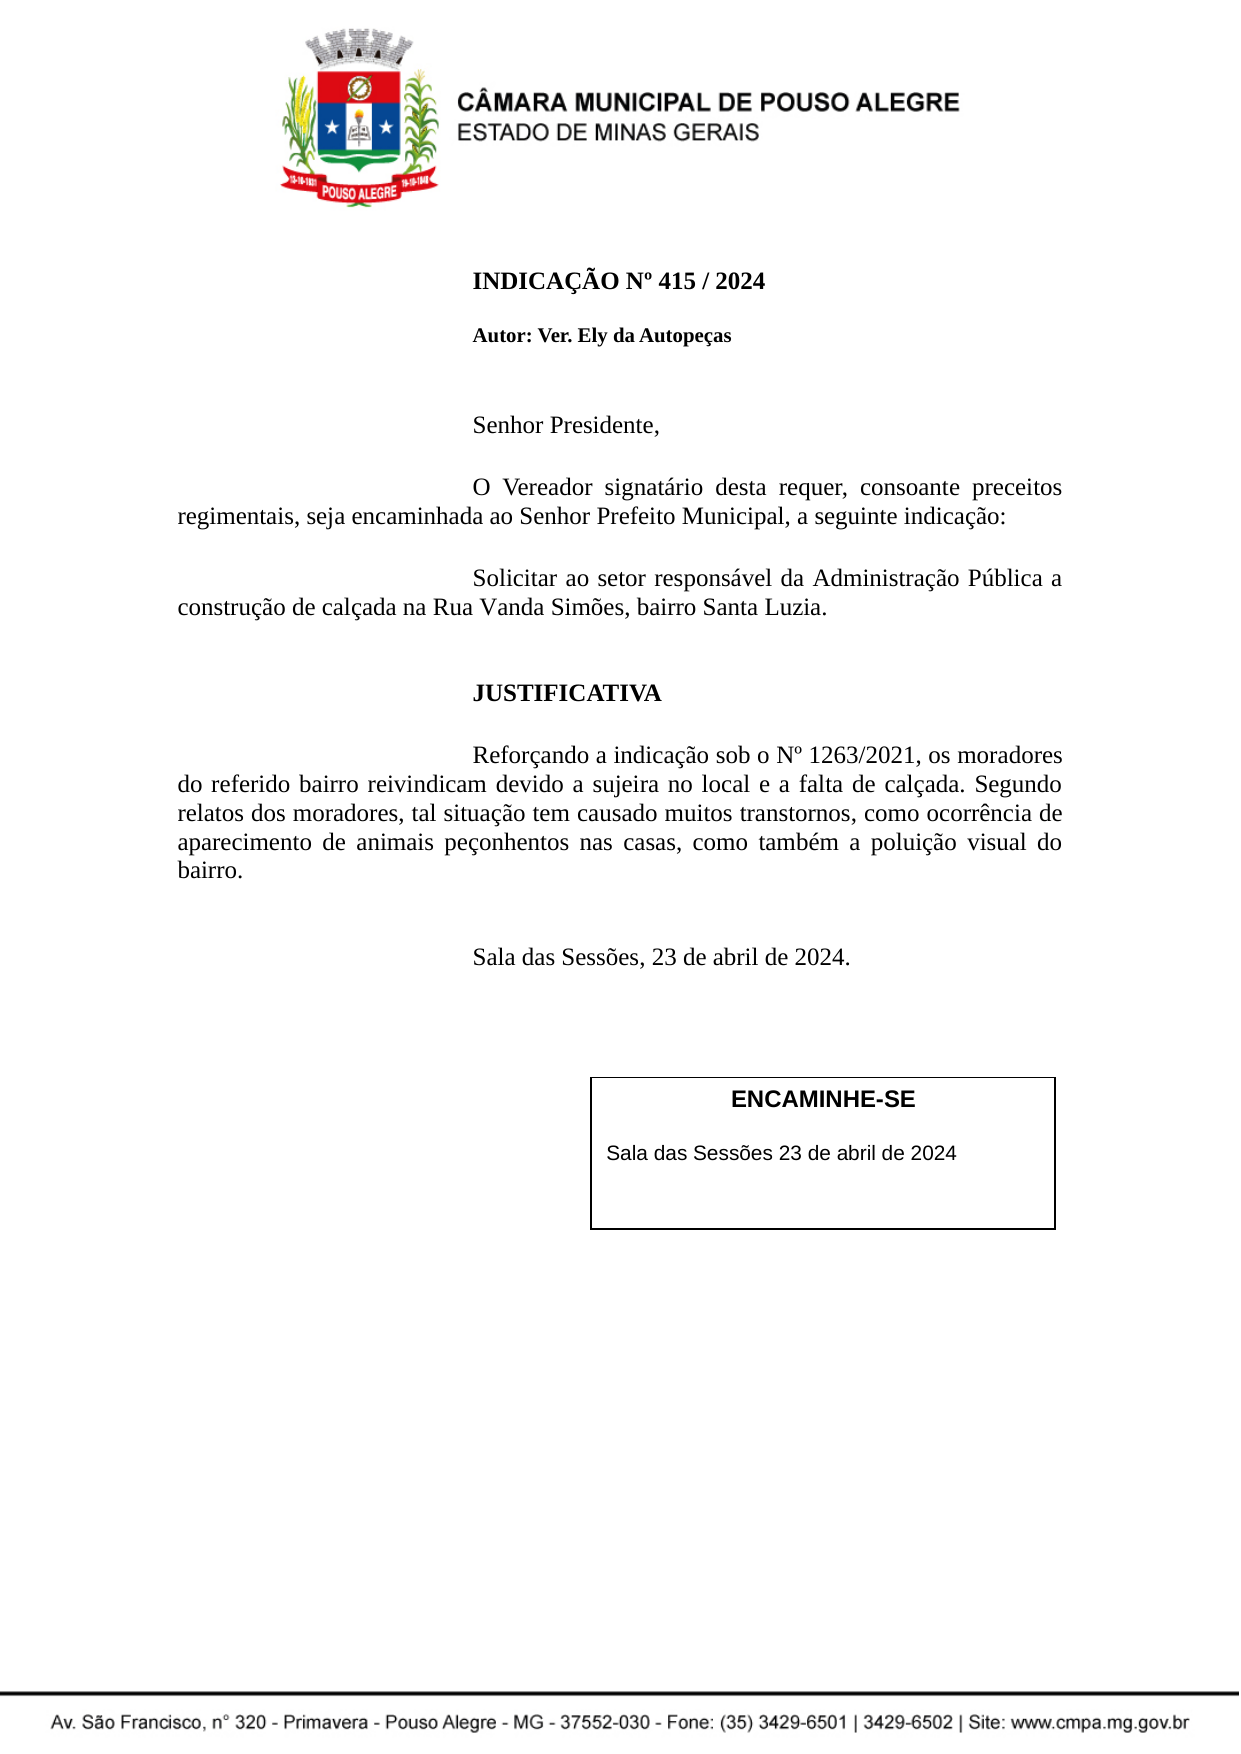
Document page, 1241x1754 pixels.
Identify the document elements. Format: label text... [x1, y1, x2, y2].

text Reforçando a indicação sob o Nº 1263/2021, os moradores do referido bairro reivindicam devido a sujeira no local e a falta de calçada. Segundo relatos dos moradores, tal situação tem causado muitos transtornos, como ocorrência de aparecimento de animais peçonhentos nas casas, como também a poluição visual do bairro. [177, 740, 1063, 884]
text Autor: Ver. Ely da Autopeças [472, 323, 1063, 347]
text Senhor Presidente, [472, 410, 1063, 438]
text O Vereador signatário desta requer, consoante preceitos regimentais, seja encaminhada ao Senhor Prefeito Municipal, a seguinte indicação: [177, 472, 1063, 529]
picture [0, 1655, 1239, 1752]
text INDICAÇÃO Nº 415 / 2024 [472, 266, 1063, 294]
picture [0, 0, 1240, 237]
text Solicitar ao setor responsável da Administração Pública a construção de calçada na Rua Vanda Simões, bairro Santa Luzia. [177, 563, 1063, 621]
text JUSTIFICATIVA [177, 678, 1004, 707]
text Sala das Sessões, 23 de abril de 2024. [472, 942, 1063, 970]
